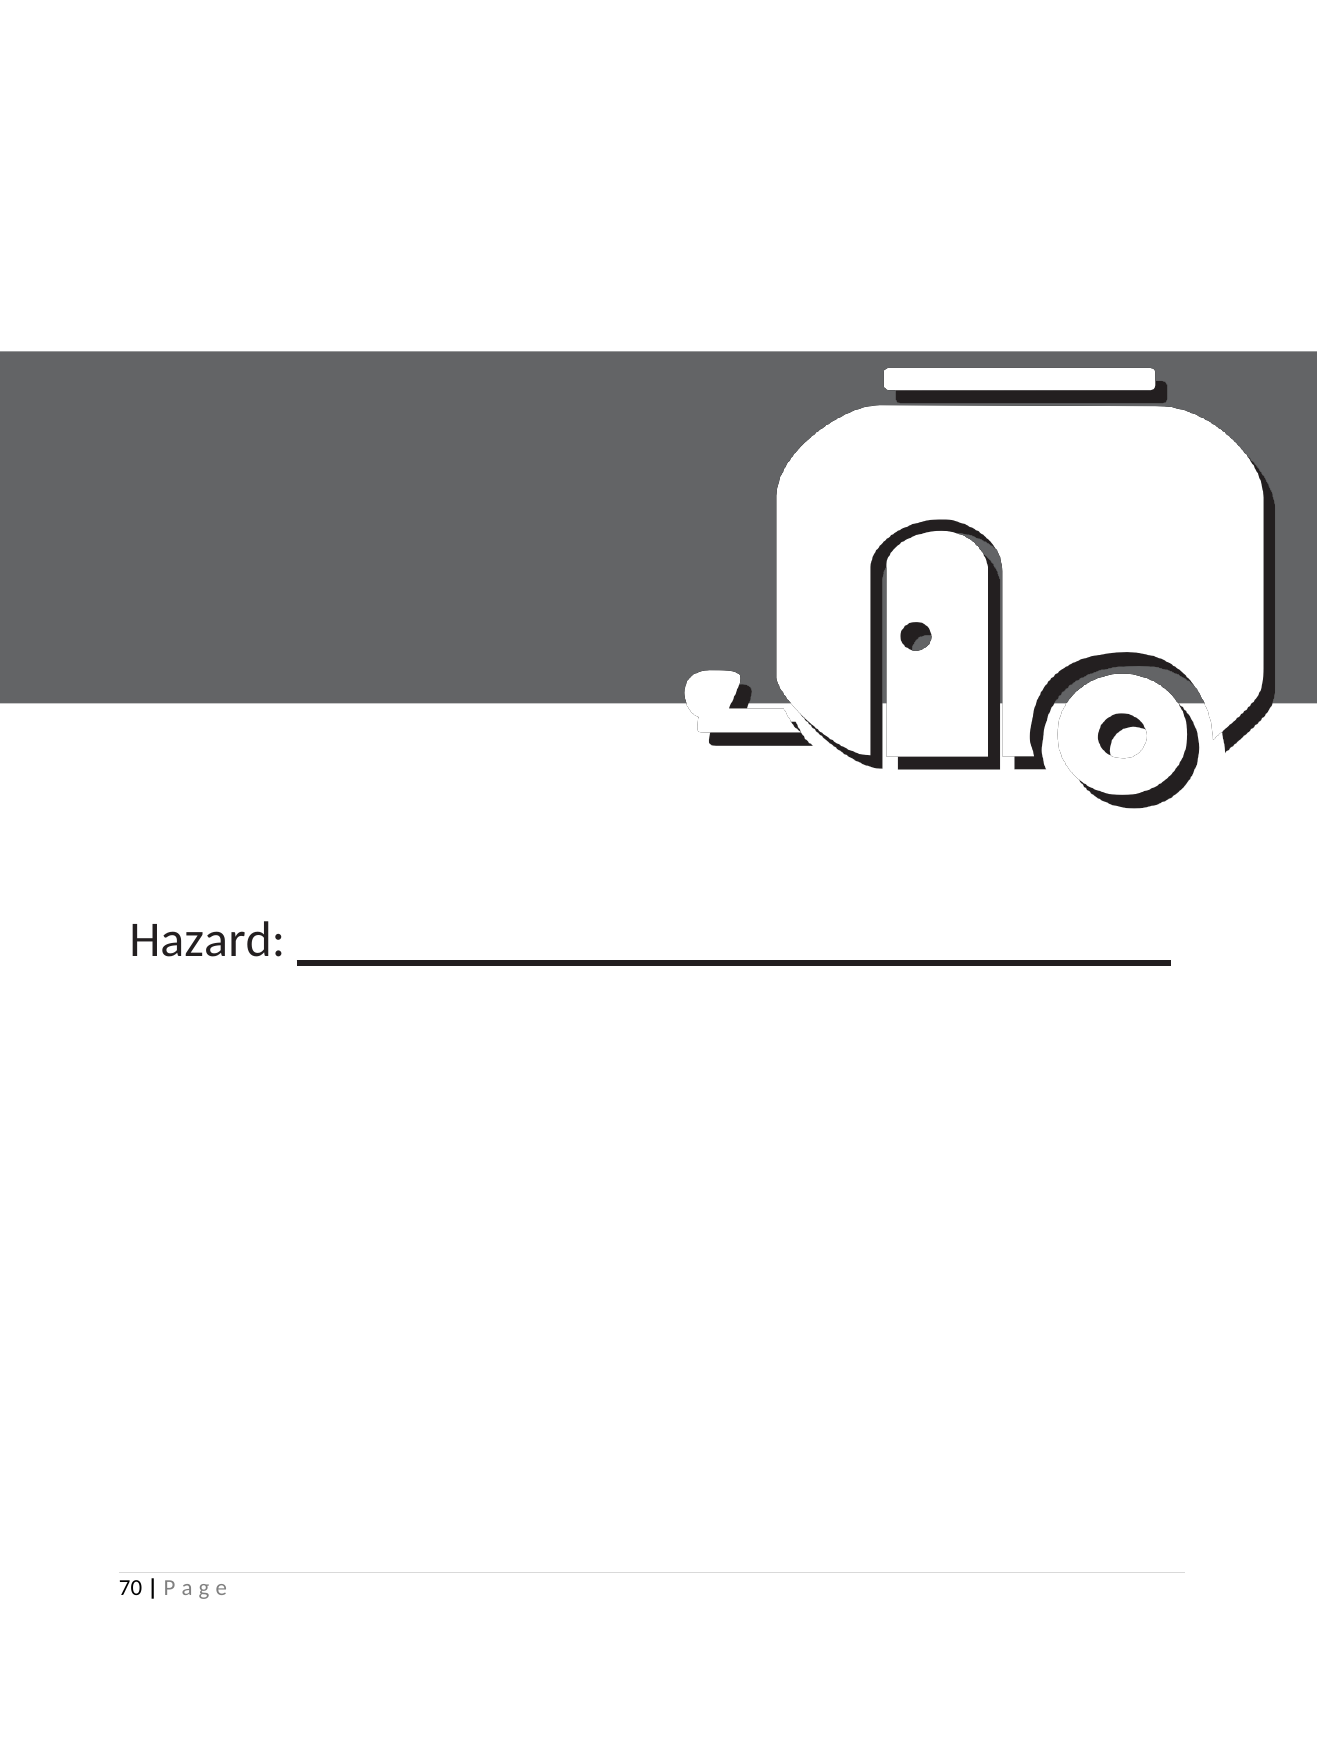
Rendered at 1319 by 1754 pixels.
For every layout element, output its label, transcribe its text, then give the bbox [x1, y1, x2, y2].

text Hazard: [129, 911, 1187, 969]
picture [683, 366, 1276, 809]
